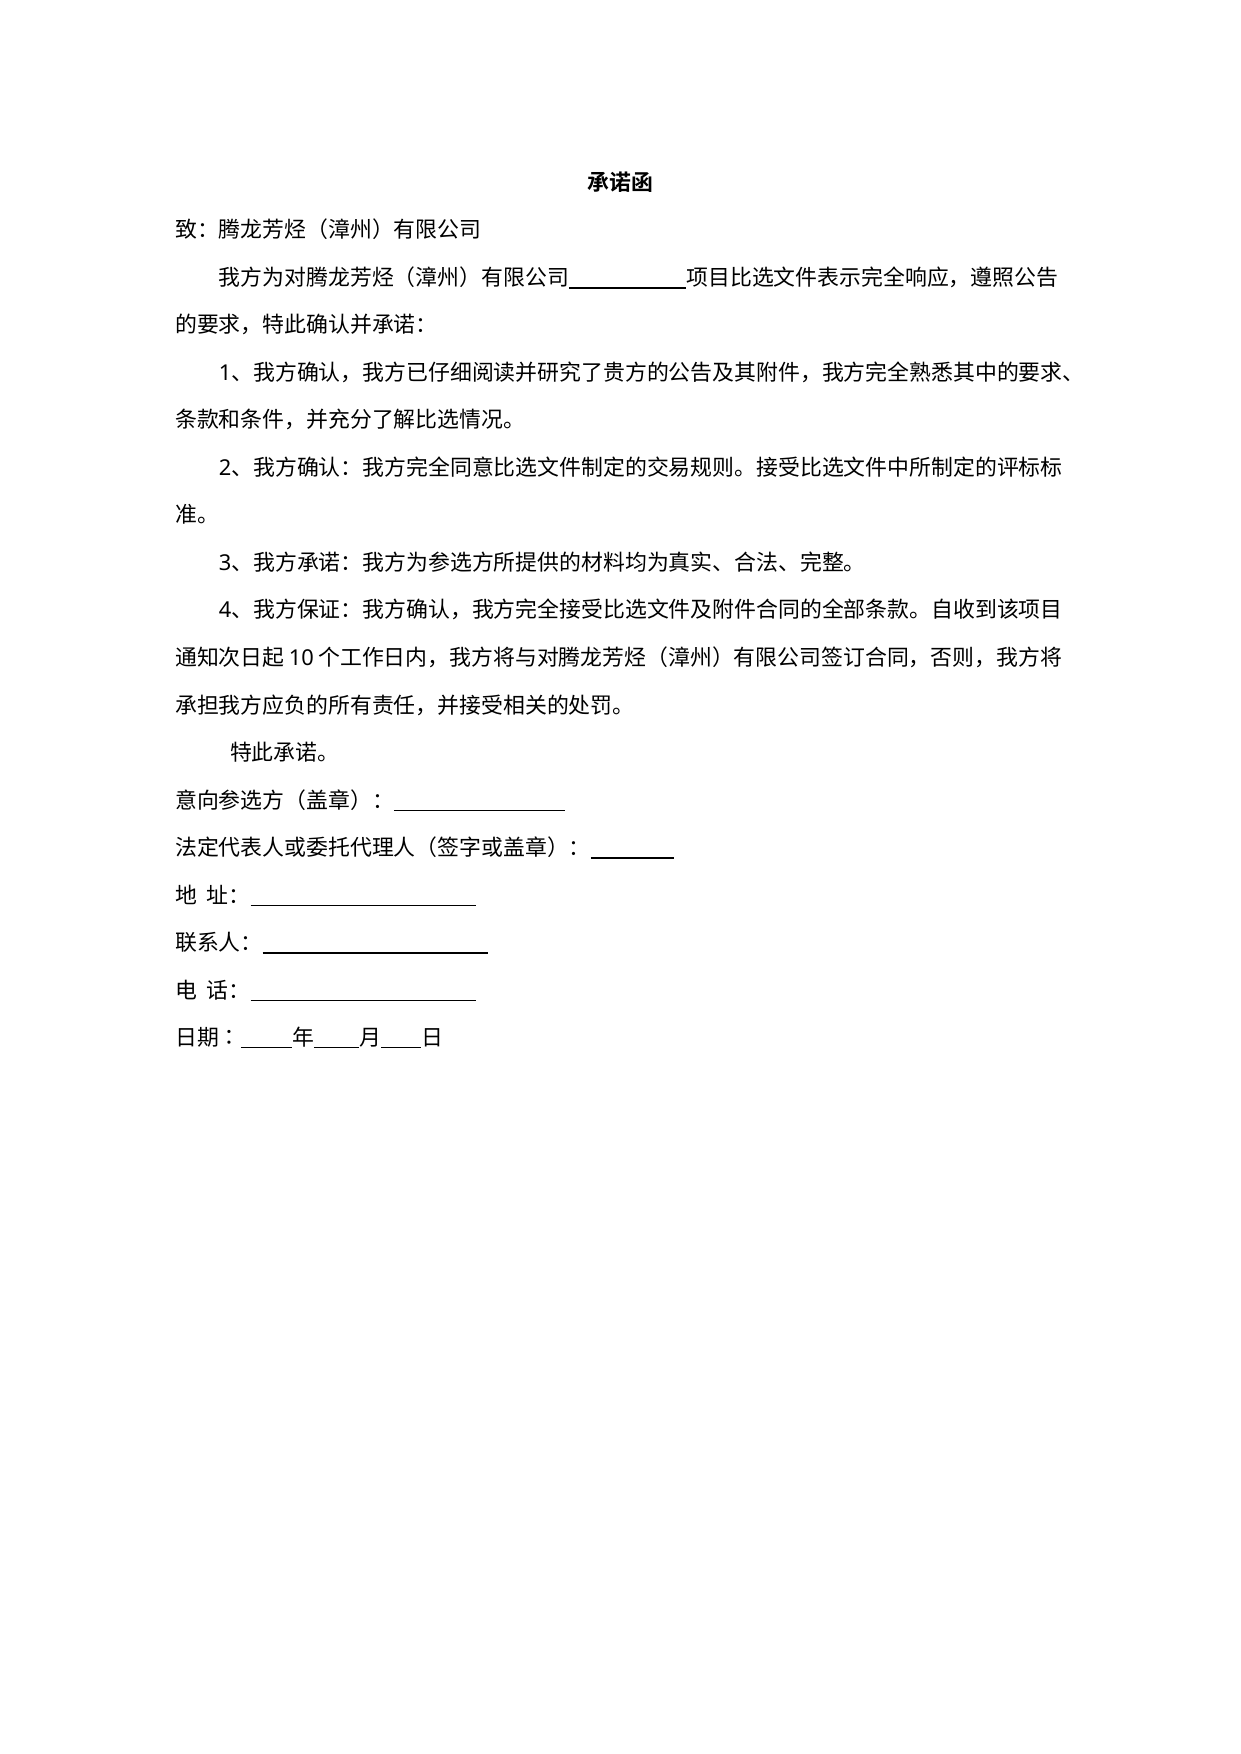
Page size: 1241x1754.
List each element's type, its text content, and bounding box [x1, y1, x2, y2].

text 我方为对腾龙芳烃（漳州）有限公司 项目比选文件表示完全响应，遵照公告的要求，特此确认并承诺： [175, 260, 1065, 339]
text 承诺函 [175, 165, 1065, 196]
text 致：腾龙芳烃（漳州）有限公司 [175, 212, 1065, 244]
text 电 话： [175, 973, 1065, 1004]
text 3、我方承诺：我方为参选方所提供的材料均为真实、合法、完整。 [175, 545, 1065, 577]
text 联系人： [175, 925, 1065, 957]
text 法定代表人或委托代理人（签字或盖章）： [175, 830, 1065, 862]
text 4、我方保证：我方确认，我方完全接受比选文件及附件合同的全部条款。自收到该项目通知次日起10个工作日内，我方将与对腾龙芳烃（漳州）有限公司签订合同，否则，我方将承担我方应负的所有责任，并接受相关的处罚。 [175, 592, 1065, 719]
text 地 址： [175, 878, 1065, 909]
text 特此承诺。 [175, 735, 1065, 767]
text 日期： 年 月 日 [175, 1020, 1065, 1053]
text 2、我方确认：我方完全同意比选文件制定的交易规则。接受比选文件中所制定的评标标准。 [175, 450, 1065, 529]
text 1、我方确认，我方已仔细阅读并研究了贵方的公告及其附件，我方完全熟悉其中的要求、条款和条件，并充分了解比选情况。 [175, 355, 1065, 434]
text 意向参选方（盖章）： [175, 783, 1065, 814]
